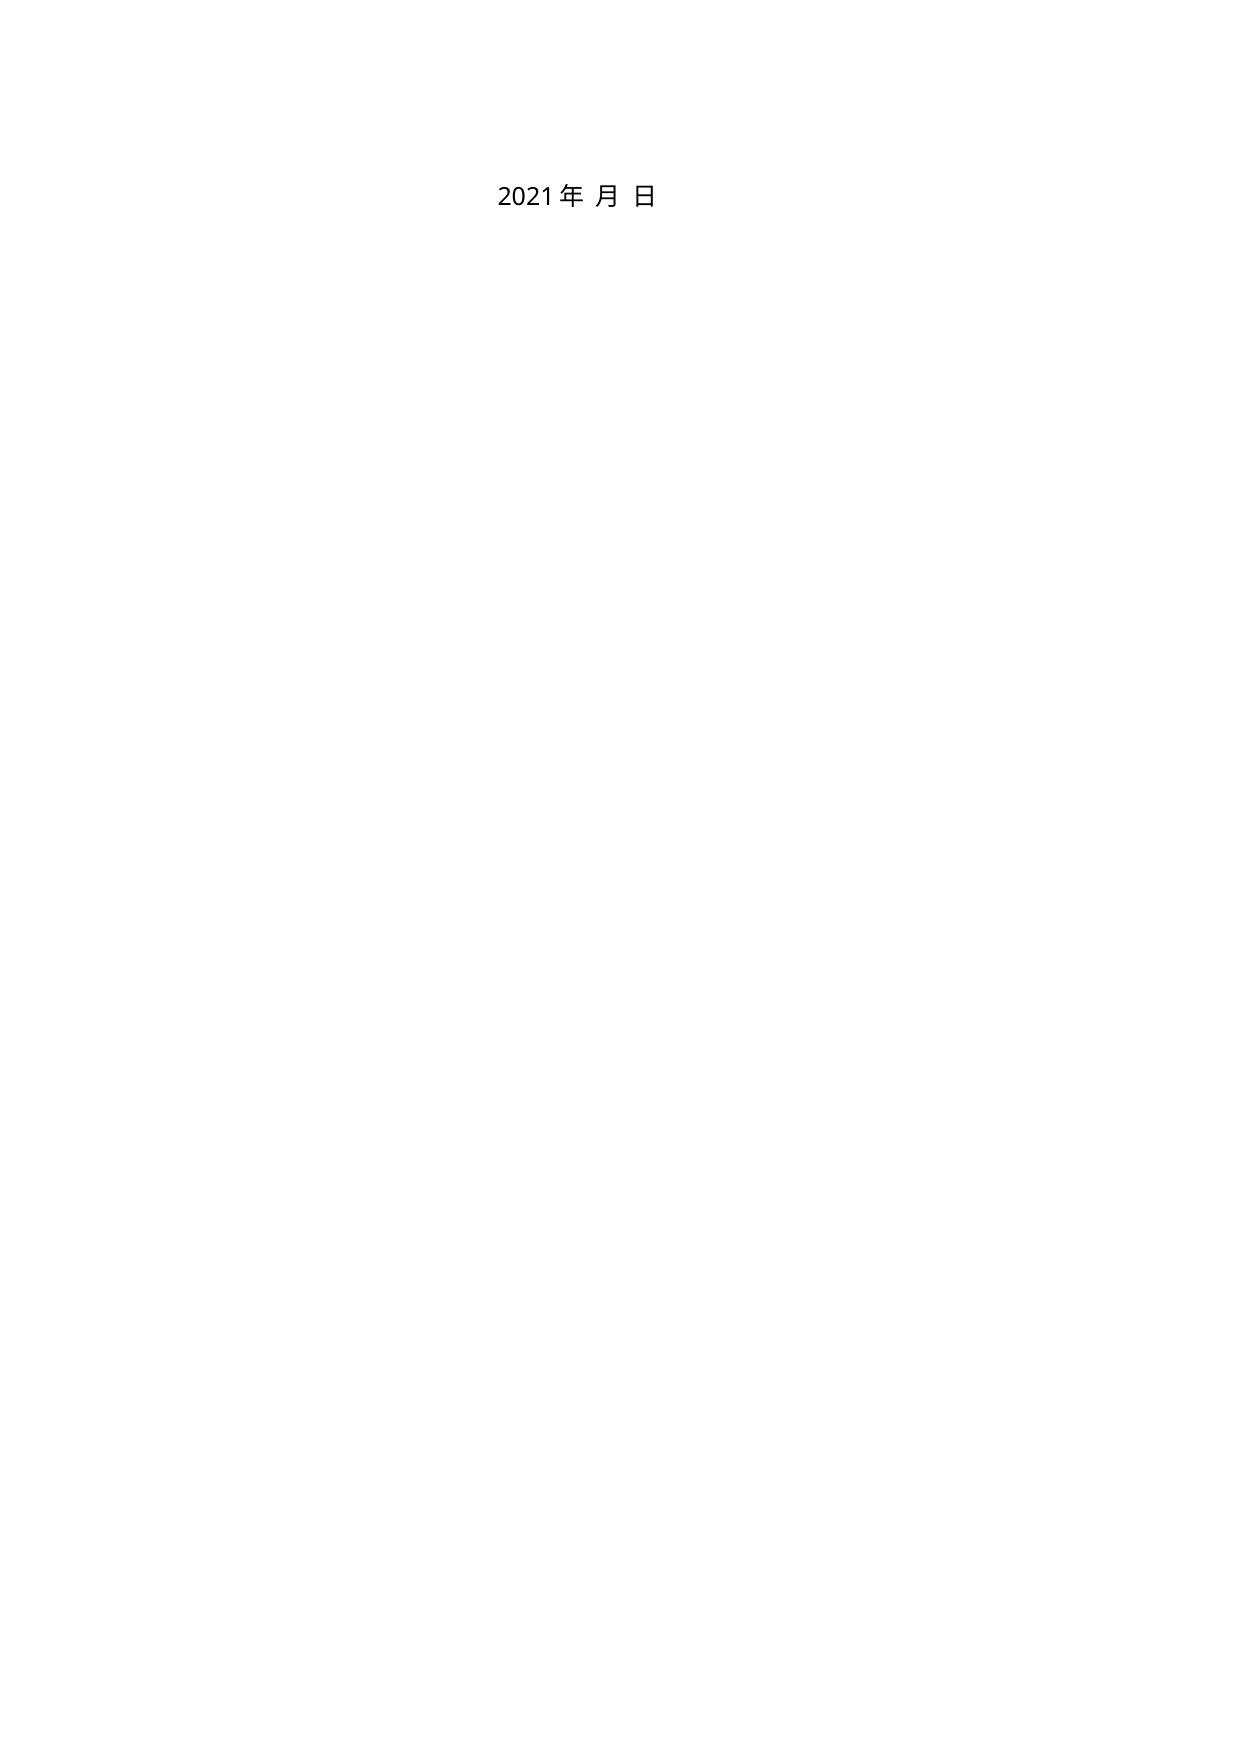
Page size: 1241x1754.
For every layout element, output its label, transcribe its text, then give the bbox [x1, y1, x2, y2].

text 2021年 月 日 [187, 162, 1053, 227]
